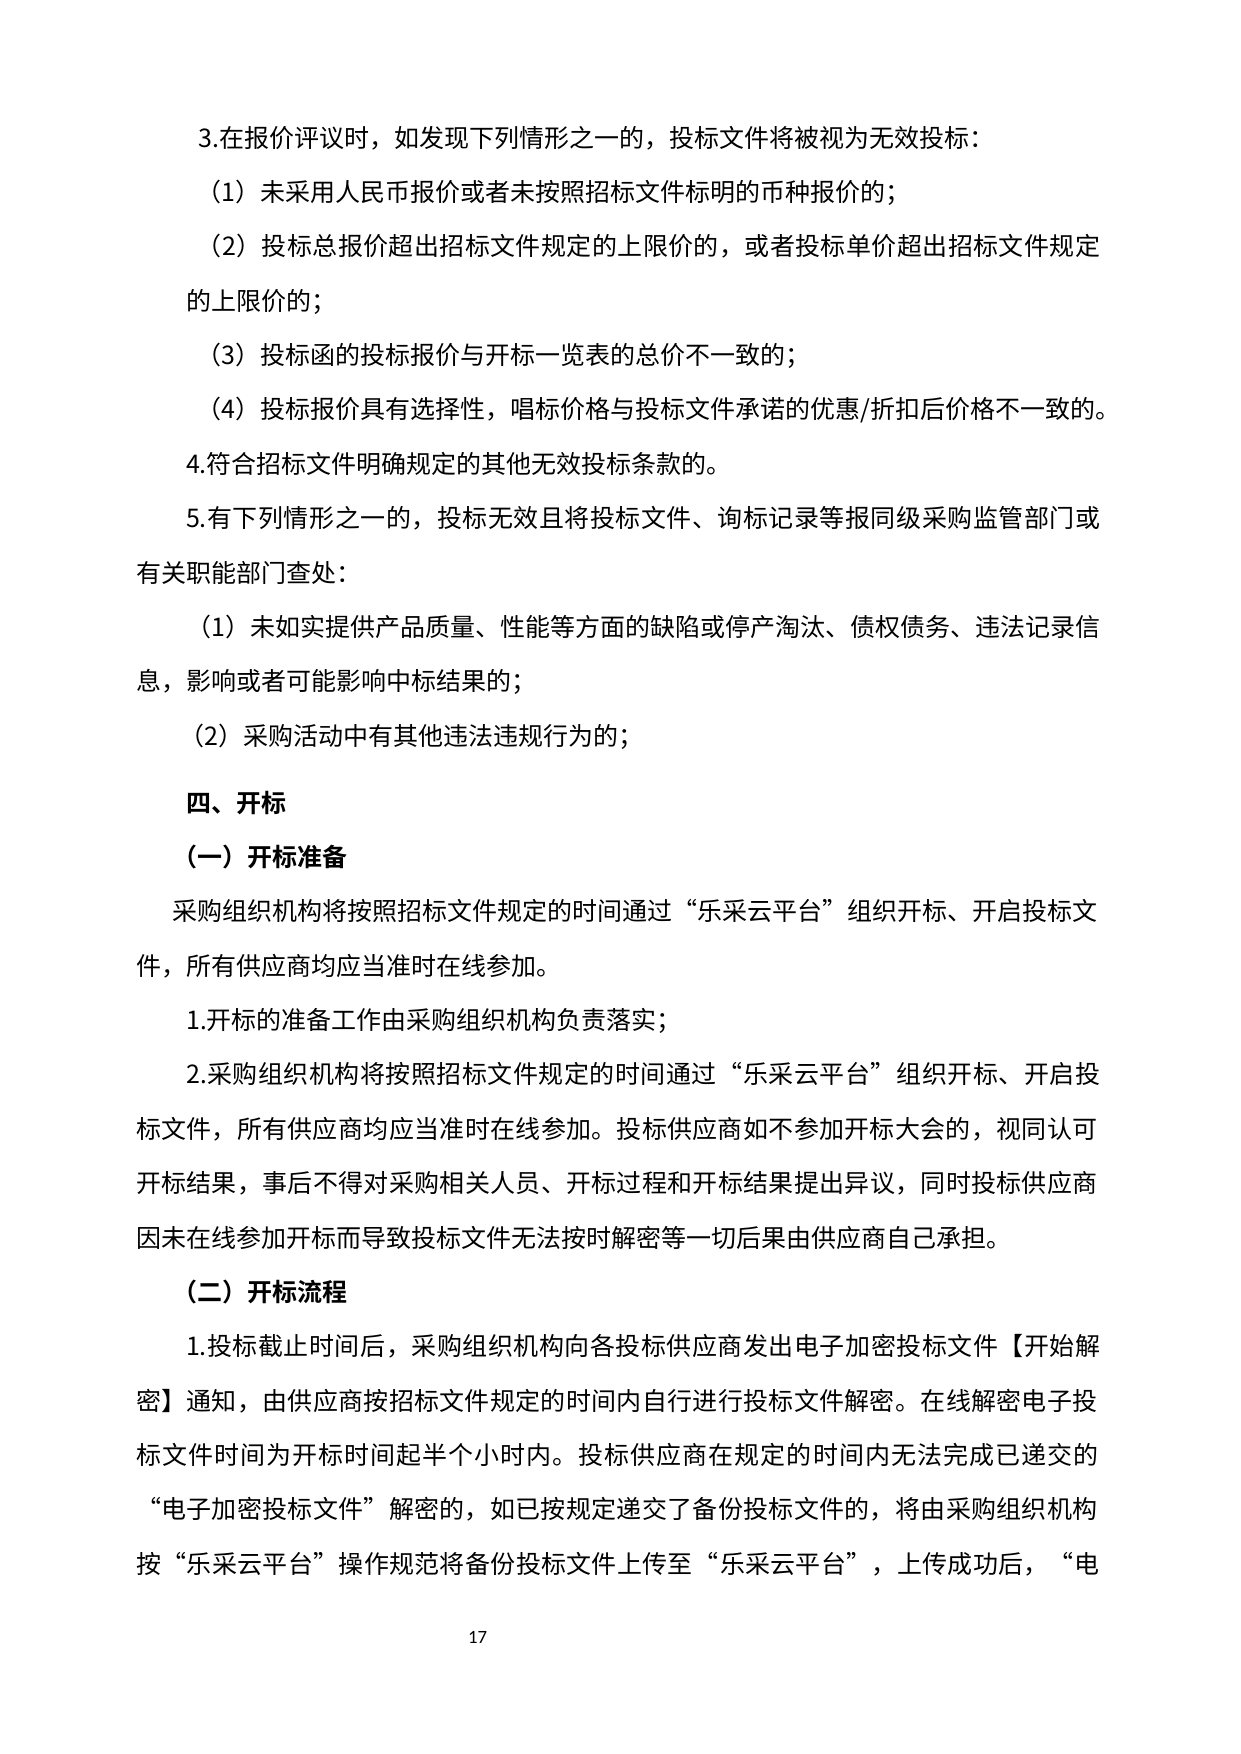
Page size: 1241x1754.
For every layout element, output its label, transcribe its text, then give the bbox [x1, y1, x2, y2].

text 四、开标 [136, 783, 1100, 819]
text （二）开标流程 [136, 1272, 1100, 1309]
text 2.采购组织机构将按照招标文件规定的时间通过“乐采云平台”组织开标、开启投标文件，所有供应商均应当准时在线参加。投标供应商如不参加开标大会的，视同认可开标结果，事后不得对采购相关人员、开标过程和开标结果提出异议，同时投标供应商因未在线参加开标而导致投标文件无法按时解密等一切后果由供应商自己承担。 [136, 1055, 1100, 1254]
text 采购组织机构将按照招标文件规定的时间通过“乐采云平台”组织开标、开启投标文件，所有供应商均应当准时在线参加。 [136, 892, 1100, 982]
text （3）投标函的投标报价与开标一览表的总价不一致的； [186, 336, 1100, 372]
text （4）投标报价具有选择性，唱标价格与投标文件承诺的优惠/折扣后价格不一致的。 [186, 390, 1100, 426]
text （一）开标准备 [136, 837, 1100, 874]
text 5.有下列情形之一的，投标无效且将投标文件、询标记录等报同级采购监管部门或有关职能部门查处： [136, 499, 1100, 589]
text （1）未如实提供产品质量、性能等方面的缺陷或停产淘汰、债权债务、违法记录信息，影响或者可能影响中标结果的； [136, 607, 1100, 698]
text （1）未采用人民币报价或者未按照招标文件标明的币种报价的； [186, 172, 1100, 209]
text 4.符合招标文件明确规定的其他无效投标条款的。 [136, 444, 1100, 481]
text 1.开标的准备工作由采购组织机构负责落实； [136, 1001, 1100, 1037]
text （2）投标总报价超出招标文件规定的上限价的，或者投标单价超出招标文件规定的上限价的； [186, 227, 1100, 317]
text （2）采购活动中有其他违法违规行为的； [179, 716, 1100, 752]
text 3.在报价评议时，如发现下列情形之一的，投标文件将被视为无效投标： [136, 118, 1100, 154]
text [136, 1327, 1100, 1581]
